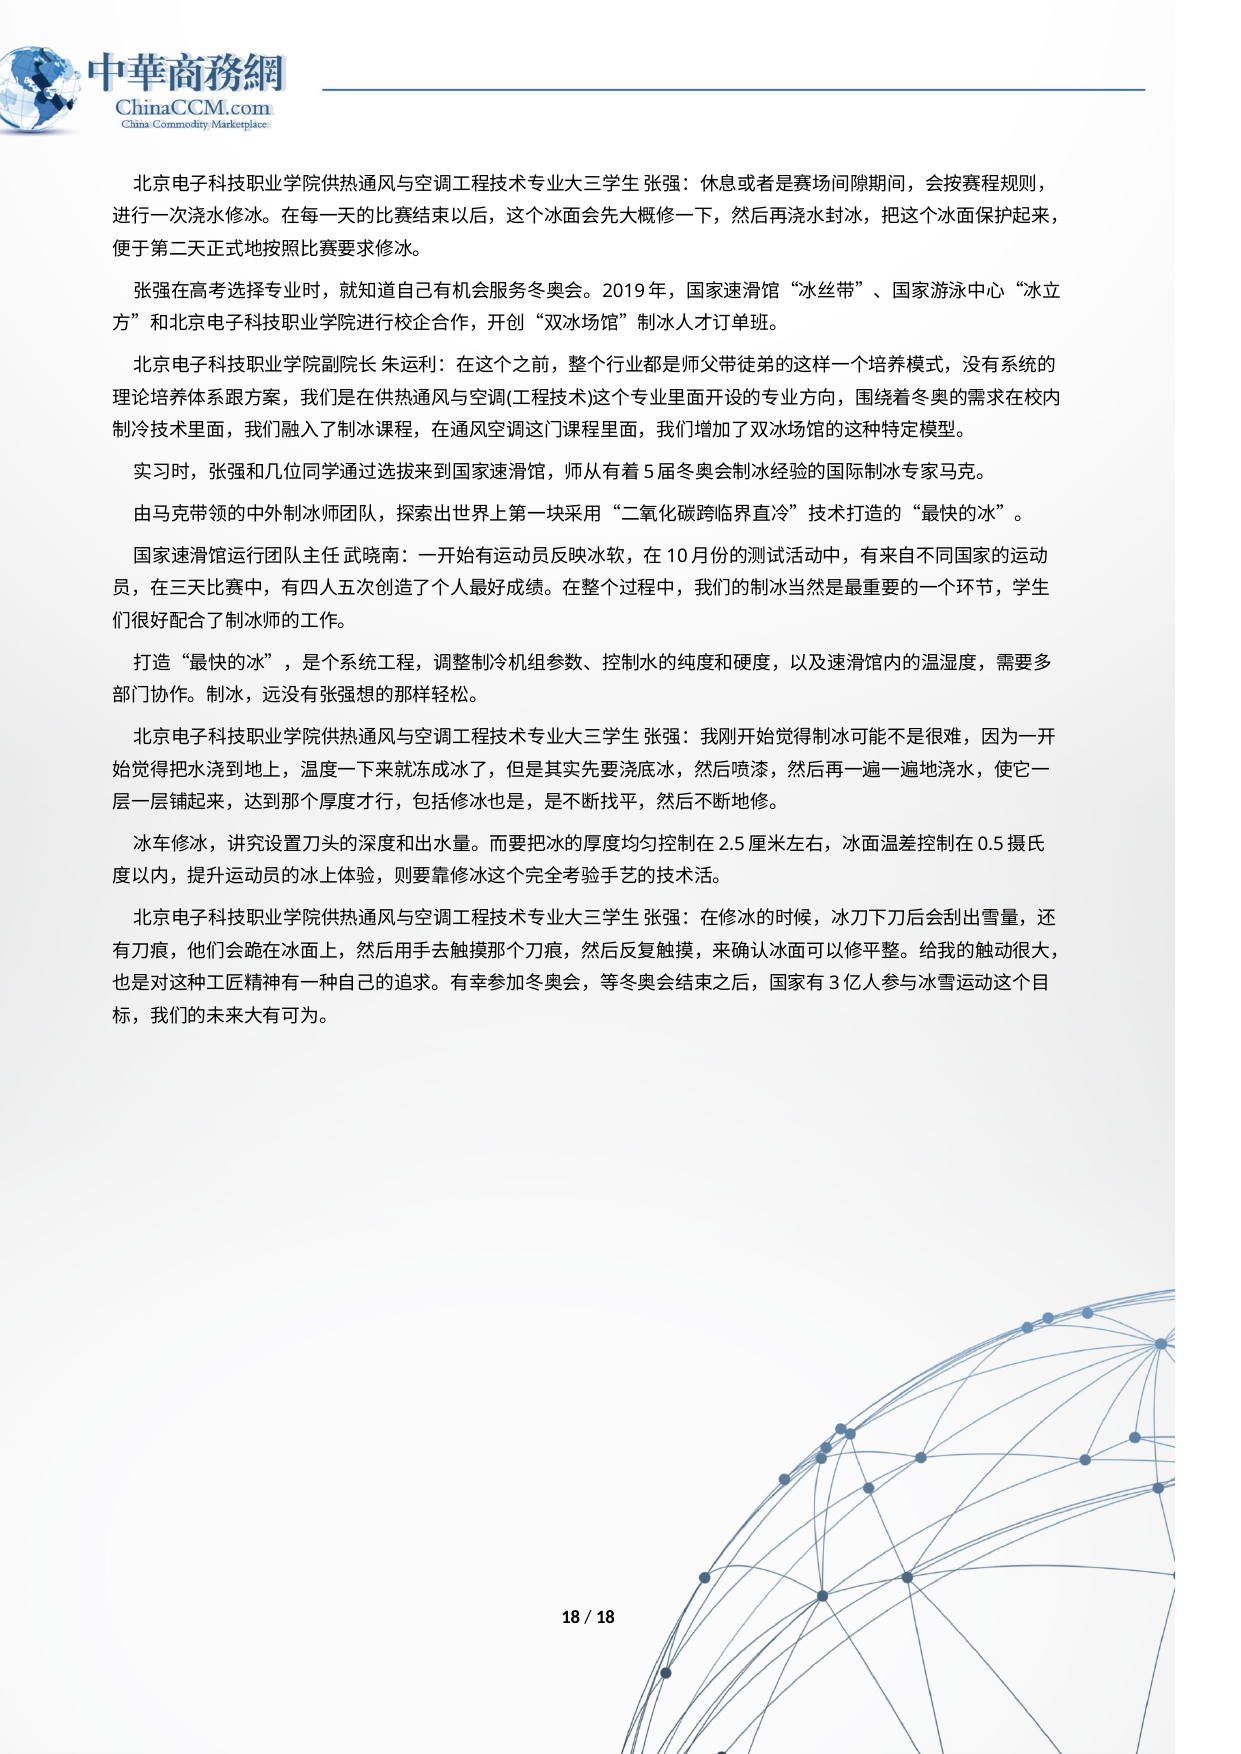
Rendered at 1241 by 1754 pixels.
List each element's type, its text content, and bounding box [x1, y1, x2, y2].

text 北京电子科技职业学院供热通风与空调工程技术专业大三学生 张强：我刚开始觉得制冰可能不是很难，因为一开始觉得把水浇到地上，温度一下来就冻成冰了，但是其实先要浇底冰，然后喷漆，然后再一遍一遍地浇水，使它一层一层铺起来，达到那个厚度才行，包括修冰也是，是不断找平，然后不断地修。 [113, 719, 1063, 817]
text 由马克带领的中外制冰师团队，探索出世界上第一块采用“二氧化碳跨临界直冷”技术打造的“最快的冰”。 [113, 496, 1063, 528]
text 实习时，张强和几位同学通过选拔来到国家速滑馆，师从有着5届冬奥会制冰经验的国际制冰专家马克。 [113, 454, 1063, 487]
text 北京电子科技职业学院副院长 朱运利：在这个之前，整个行业都是师父带徒弟的这样一个培养模式，没有系统的理论培养体系跟方案，我们是在供热通风与空调(工程技术)这个专业里面开设的专业方向，围绕着冬奥的需求在校内制冷技术里面，我们融入了制冰课程，在通风空调这门课程里面，我们增加了双冰场馆的这种特定模型。 [113, 347, 1063, 445]
text 打造“最快的冰”，是个系统工程，调整制冷机组参数、控制水的纯度和硬度，以及速滑馆内的温湿度，需要多部门协作。制冰，远没有张强想的那样轻松。 [113, 645, 1063, 710]
text 北京电子科技职业学院供热通风与空调工程技术专业大三学生 张强：休息或者是赛场间隙期间，会按赛程规则，进行一次浇水修冰。在每一天的比赛结束以后，这个冰面会先大概修一下，然后再浇水封冰，把这个冰面保护起来，便于第二天正式地按照比赛要求修冰。 [113, 166, 1063, 263]
text 北京电子科技职业学院供热通风与空调工程技术专业大三学生 张强：在修冰的时候，冰刀下刀后会刮出雪量，还有刀痕，他们会跪在冰面上，然后用手去触摸那个刀痕，然后反复触摸，来确认冰面可以修平整。给我的触动很大，也是对这种工匠精神有一种自己的追求。有幸参加冬奥会，等冬奥会结束之后，国家有3亿人参与冰雪运动这个目标，我们的未来大有可为。 [113, 900, 1063, 1030]
text 国家速滑馆运行团队主任 武晓南：一开始有运动员反映冰软，在10月份的测试活动中，有来自不同国家的运动员，在三天比赛中，有四人五次创造了个人最好成绩。在整个过程中，我们的制冰当然是最重要的一个环节，学生们很好配合了制冰师的工作。 [113, 538, 1063, 635]
text 冰车修冰，讲究设置刀头的深度和出水量。而要把冰的厚度均匀控制在2.5厘米左右，冰面温差控制在0.5摄氏度以内，提升运动员的冰上体验，则要靠修冰这个完全考验手艺的技术活。 [113, 826, 1063, 891]
text 张强在高考选择专业时，就知道自己有机会服务冬奥会。2019年，国家速滑馆“冰丝带”、国家游泳中心“冰立方”和北京电子科技职业学院进行校企合作，开创“双冰场馆”制冰人才订单班。 [113, 273, 1063, 338]
picture [0, 0, 1176, 1754]
